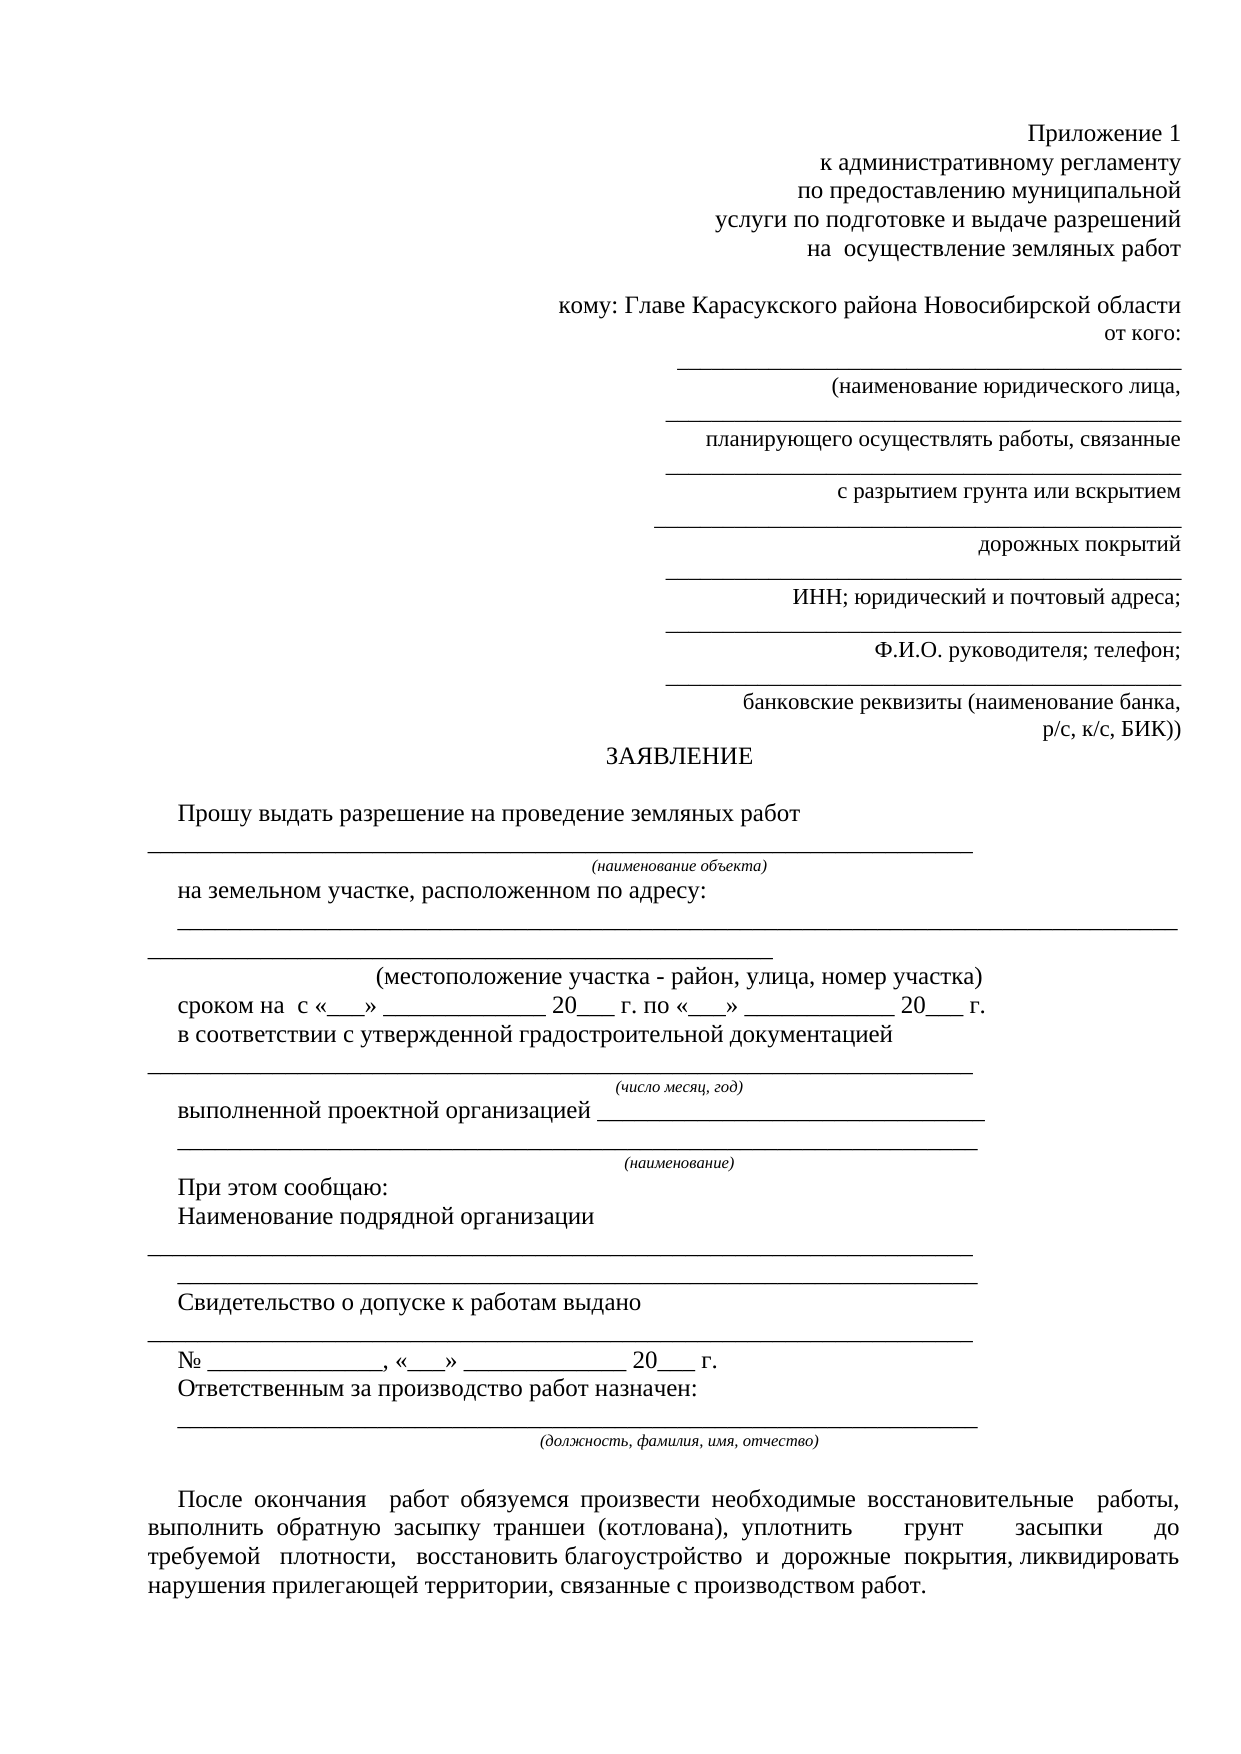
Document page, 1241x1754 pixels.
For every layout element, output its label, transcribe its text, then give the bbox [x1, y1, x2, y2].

text ЗАЯВЛЕНИЕ [148, 741, 1181, 770]
text ________________________________________________________________ [148, 1258, 1181, 1287]
text банковские реквизиты (наименование банка, [148, 688, 1181, 715]
text После окончания работ обязуемся произвести необходимые восстановительные работы, выполнить обратную засыпку траншеи (котлована), уплотнить грунт засыпки до требуемой плотности, восстановить благоустройство и дорожные покрытия, ликвидировать нарушения прилегающей территории, связанные с производством работ. [148, 1484, 1181, 1599]
text сроком на с «___» _____________ 20___ г. по «___» ____________ 20___ г. [148, 990, 1181, 1019]
text При этом сообщаю: [148, 1172, 1181, 1201]
text (наименование юридического лица, [148, 372, 1181, 398]
text _____________________________________________ [148, 398, 1181, 425]
text Прошу выдать разрешение на проведение земляных работ __________________________________________________________________ [148, 798, 1181, 856]
text __________________________________________________________________________________________________________________________________ [148, 904, 1181, 961]
text ________________________________________________________________ [148, 1402, 1181, 1431]
text Приложение 1 [148, 118, 1181, 147]
text ______________________________________________ [148, 504, 1181, 530]
text по предоставлению муниципальной [148, 176, 1181, 204]
text к административному регламенту [148, 147, 1181, 176]
text в соответствии с утвержденной градостроительной документацией __________________________________________________________________ [148, 1019, 1181, 1076]
text выполненной проектной организацией _______________________________ [148, 1096, 1181, 1124]
text _____________________________________________ [148, 451, 1181, 477]
text планирующего осуществлять работы, связанные [148, 425, 1181, 451]
text услуги по подготовке и выдаче разрешений [148, 204, 1181, 233]
text р/с, к/с, БИК)) [148, 715, 1181, 741]
text (местоположение участка - район, улица, номер участка) [148, 961, 1181, 990]
text (должность, фамилия, имя, отчество) [148, 1431, 1181, 1450]
text _____________________________________________ [148, 609, 1181, 636]
text кому: Главе Карасукского района Новосибирской области [523, 291, 1181, 319]
text ________________________________________________________________ [148, 1124, 1181, 1153]
text № ______________, «___» _____________ 20___ г. [148, 1345, 1181, 1373]
text Ф.И.О. руководителя; телефон; [148, 636, 1181, 662]
text Ответственным за производство работ назначен: [148, 1373, 1181, 1402]
text на земельном участке, расположенном по адресу: [148, 875, 1181, 904]
text ИНН; юридический и почтовый адреса; [148, 583, 1181, 609]
text Наименование подрядной организации __________________________________________________________________ [148, 1201, 1181, 1258]
text с разрытием грунта или вскрытием [148, 477, 1181, 504]
text (наименование) [148, 1153, 1181, 1172]
text (число месяц, год) [148, 1076, 1181, 1096]
text дорожных покрытий [148, 530, 1181, 557]
text на осуществление земляных работ [148, 233, 1181, 262]
text (наименование объекта) [148, 856, 1181, 875]
text от кого: ____________________________________________ [523, 319, 1181, 372]
text _____________________________________________ [148, 557, 1181, 583]
text _____________________________________________ [148, 662, 1181, 688]
text Свидетельство о допуске к работам выдано __________________________________________________________________ [148, 1287, 1181, 1345]
